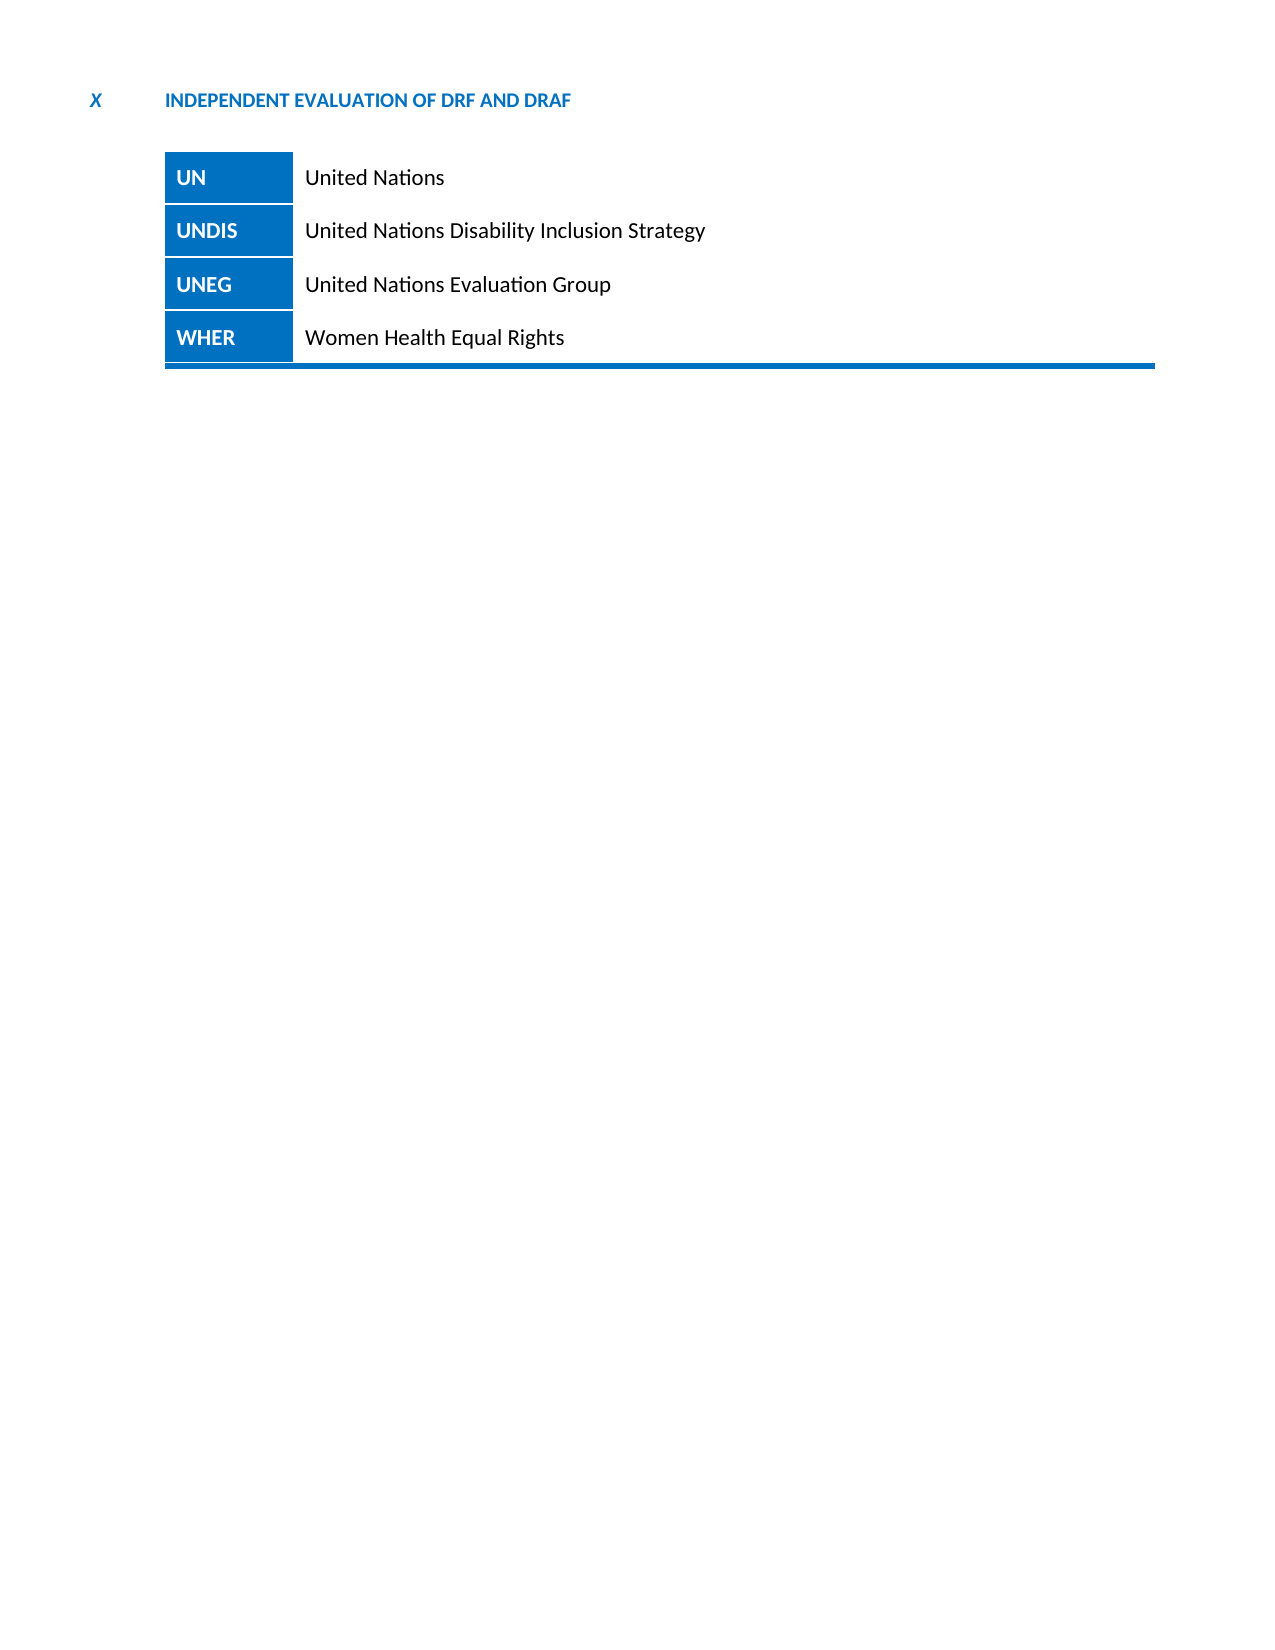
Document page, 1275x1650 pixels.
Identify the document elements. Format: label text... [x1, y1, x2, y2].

table_cell United Nations Evaluation Group [295, 258, 1155, 309]
table_cell WHER [165, 311, 293, 362]
table_cell United Nations Disability Inclusion Strategy [295, 205, 1155, 256]
table_cell Women Health Equal Rights [295, 311, 1155, 362]
table_cell UN [165, 152, 293, 203]
table_cell UNEG [165, 258, 293, 309]
table_cell UNDIS [165, 205, 293, 256]
table_cell United Nations [295, 152, 1155, 203]
